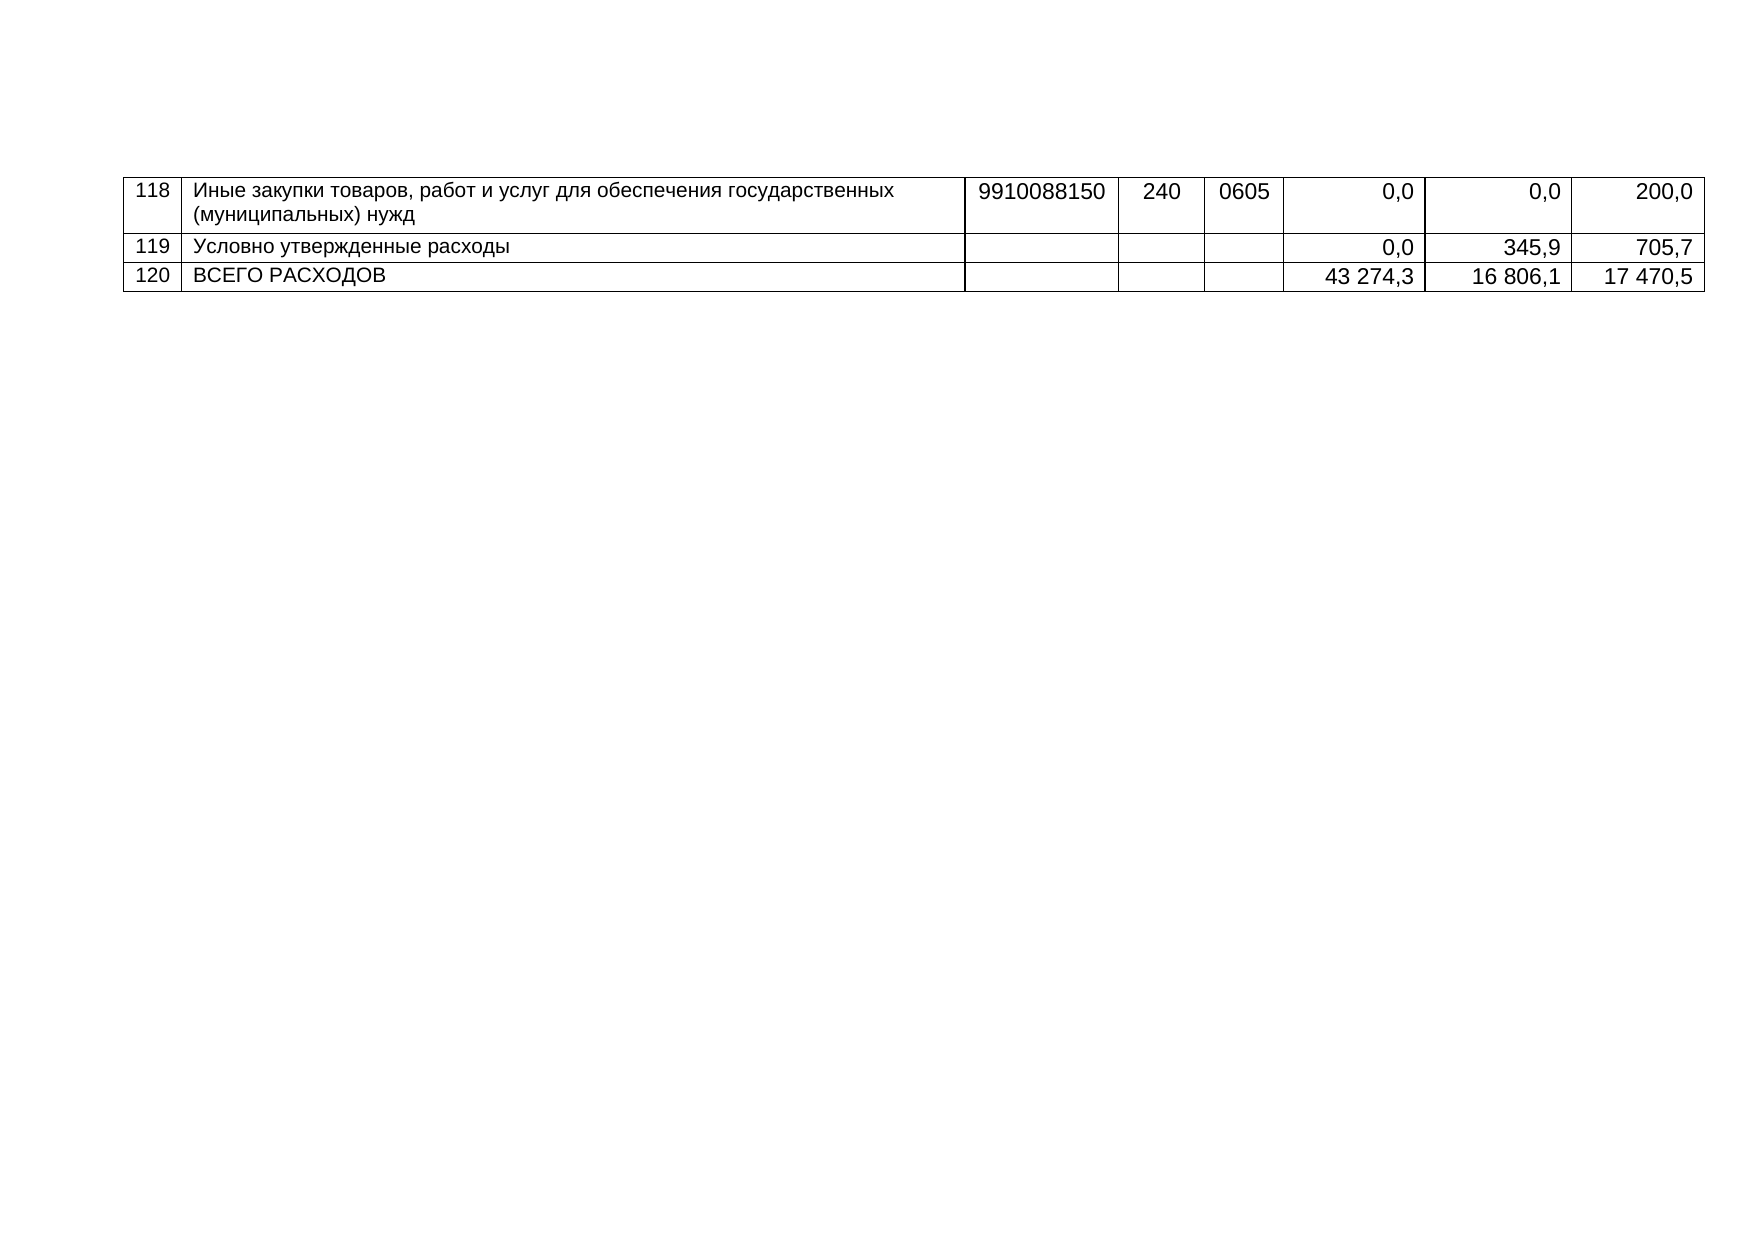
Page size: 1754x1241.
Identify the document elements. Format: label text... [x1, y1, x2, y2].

table_cell 345,9 [1426, 234, 1571, 262]
table_cell 200,0 [1572, 178, 1704, 233]
table_cell 9910088150 [966, 178, 1118, 233]
table_cell 240 [1119, 178, 1204, 233]
table_cell 17 470,5 [1572, 263, 1704, 291]
table_cell [966, 234, 1118, 262]
table_cell 0,0 [1426, 178, 1571, 233]
table_cell 119 [124, 234, 181, 262]
table_cell 16 806,1 [1426, 263, 1571, 291]
table_cell 118 [124, 178, 181, 233]
table_cell [966, 263, 1118, 291]
table_cell [1205, 234, 1283, 262]
table_cell 120 [124, 263, 181, 291]
table_cell Иные закупки товаров, работ и услуг для обеспечения государственных (муниципальных) нужд [182, 178, 964, 233]
table_cell 705,7 [1572, 234, 1704, 262]
table_cell [1119, 234, 1204, 262]
table_cell 43 274,3 [1284, 263, 1424, 291]
table_cell 0,0 [1284, 234, 1424, 262]
table_cell 0,0 [1284, 178, 1424, 233]
table_cell ВСЕГО РАСХОДОВ [182, 263, 964, 291]
table_cell Условно утвержденные расходы [182, 234, 964, 262]
table_cell [1205, 263, 1283, 291]
table_cell 0605 [1205, 178, 1283, 233]
table_cell [1119, 263, 1204, 291]
